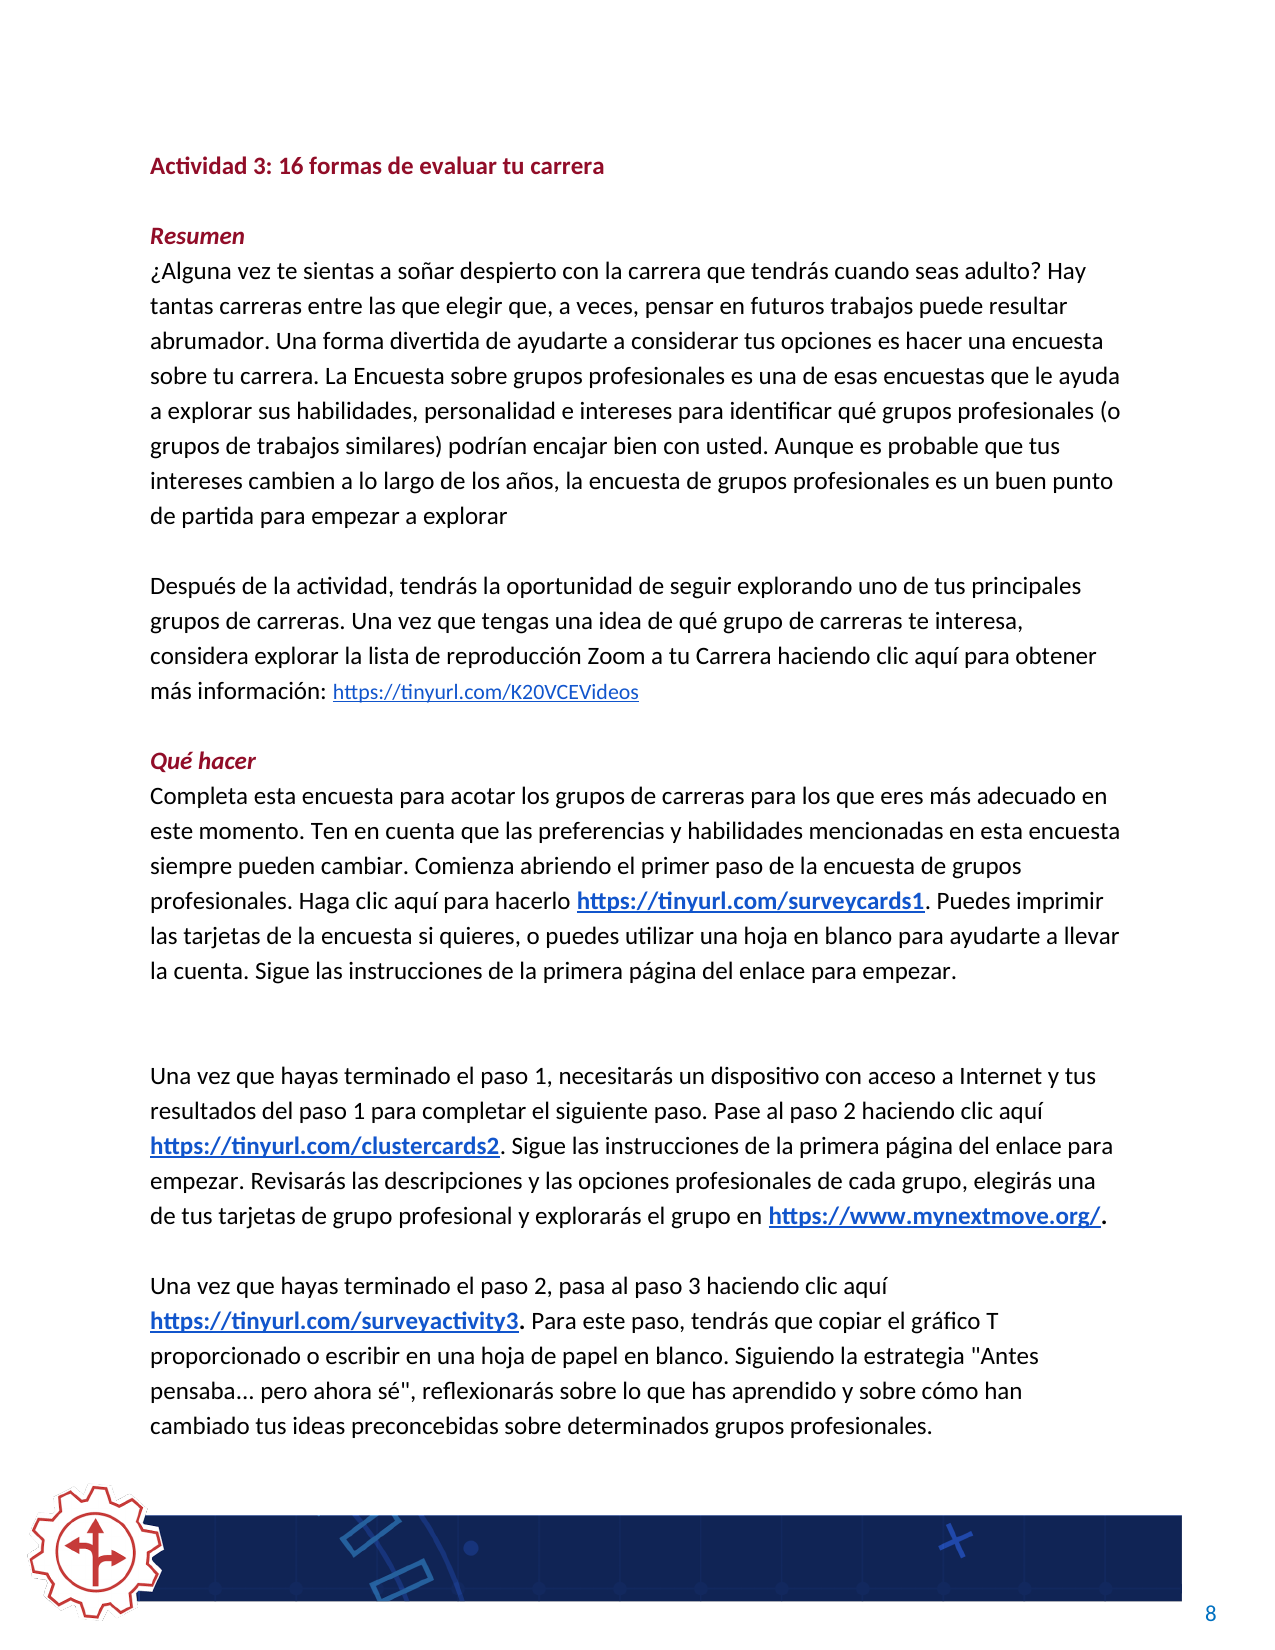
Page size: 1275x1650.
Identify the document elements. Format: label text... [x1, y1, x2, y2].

subtitle Actividad 3: 16 formas de evaluar tu carrera [150, 150, 1125, 181]
text ¿Alguna vez te sientas a soñar despierto con la carrera que tendrás cuando seas adulto? Hay tantas carreras entre las que elegir que, a veces, pensar en futuros trabajos puede resultar abrumador. Una forma divertida de ayudarte a considerar tus opciones es hacer una encuesta sobre tu carrera. La Encuesta sobre grupos profesionales es una de esas encuestas que le ayuda a explorar sus habilidades, personalidad e intereses para identificar qué grupos profesionales (o grupos de trabajos similares) podrían encajar bien con usted. Aunque es probable que tus intereses cambien a lo largo de los años, la encuesta de grupos profesionales es un buen punto de partida para empezar a explorar [150, 255, 1125, 531]
text Completa esta encuesta para acotar los grupos de carreras para los que eres más adecuado en este momento. Ten en cuenta que las preferencias y habilidades mencionadas en esta encuesta siempre pueden cambiar. Comienza abriendo el primer paso de la encuesta de grupos profesionales. Haga clic aquí para hacerlo https://tinyurl.com/surveycards1. Puedes imprimir las tarjetas de la encuesta si quieres, o puedes utilizar una hoja en blanco para ayudarte a llevar la cuenta. Sigue las instrucciones de la primera página del enlace para empezar. [150, 780, 1125, 986]
text Una vez que hayas terminado el paso 2, pasa al paso 3 haciendo clic aquí https://tinyurl.com/surveyactivity3. Para este paso, tendrás que copiar el gráfico T proporcionado o escribir en una hoja de papel en blanco. Siguiendo la estrategia "Antes pensaba... pero ahora sé", reflexionarás sobre lo que has aprendido y sobre cómo han cambiado tus ideas preconcebidas sobre determinados grupos profesionales. [150, 1270, 1125, 1441]
text Una vez que hayas terminado el paso 1, necesitarás un dispositivo con acceso a Internet y tus resultados del paso 1 para completar el siguiente paso. Pase al paso 2 haciendo clic aquí https://tinyurl.com/clustercards2. Sigue las instrucciones de la primera página del enlace para empezar. Revisarás las descripciones y las opciones profesionales de cada grupo, elegirás una de tus tarjetas de grupo profesional y explorarás el grupo en https://www.mynextmove.org/. [150, 1060, 1125, 1231]
subtitle Qué hacer [150, 745, 1125, 776]
subtitle Resumen [150, 220, 1125, 251]
text Después de la actividad, tendrás la oportunidad de seguir explorando uno de tus principales grupos de carreras. Una vez que tengas una idea de qué grupo de carreras te interesa, considera explorar la lista de reproducción Zoom a tu Carrera haciendo clic aquí para obtener más información: https://tinyurl.com/K20VCEVideos [150, 570, 1125, 706]
picture [18, 1480, 1183, 1622]
